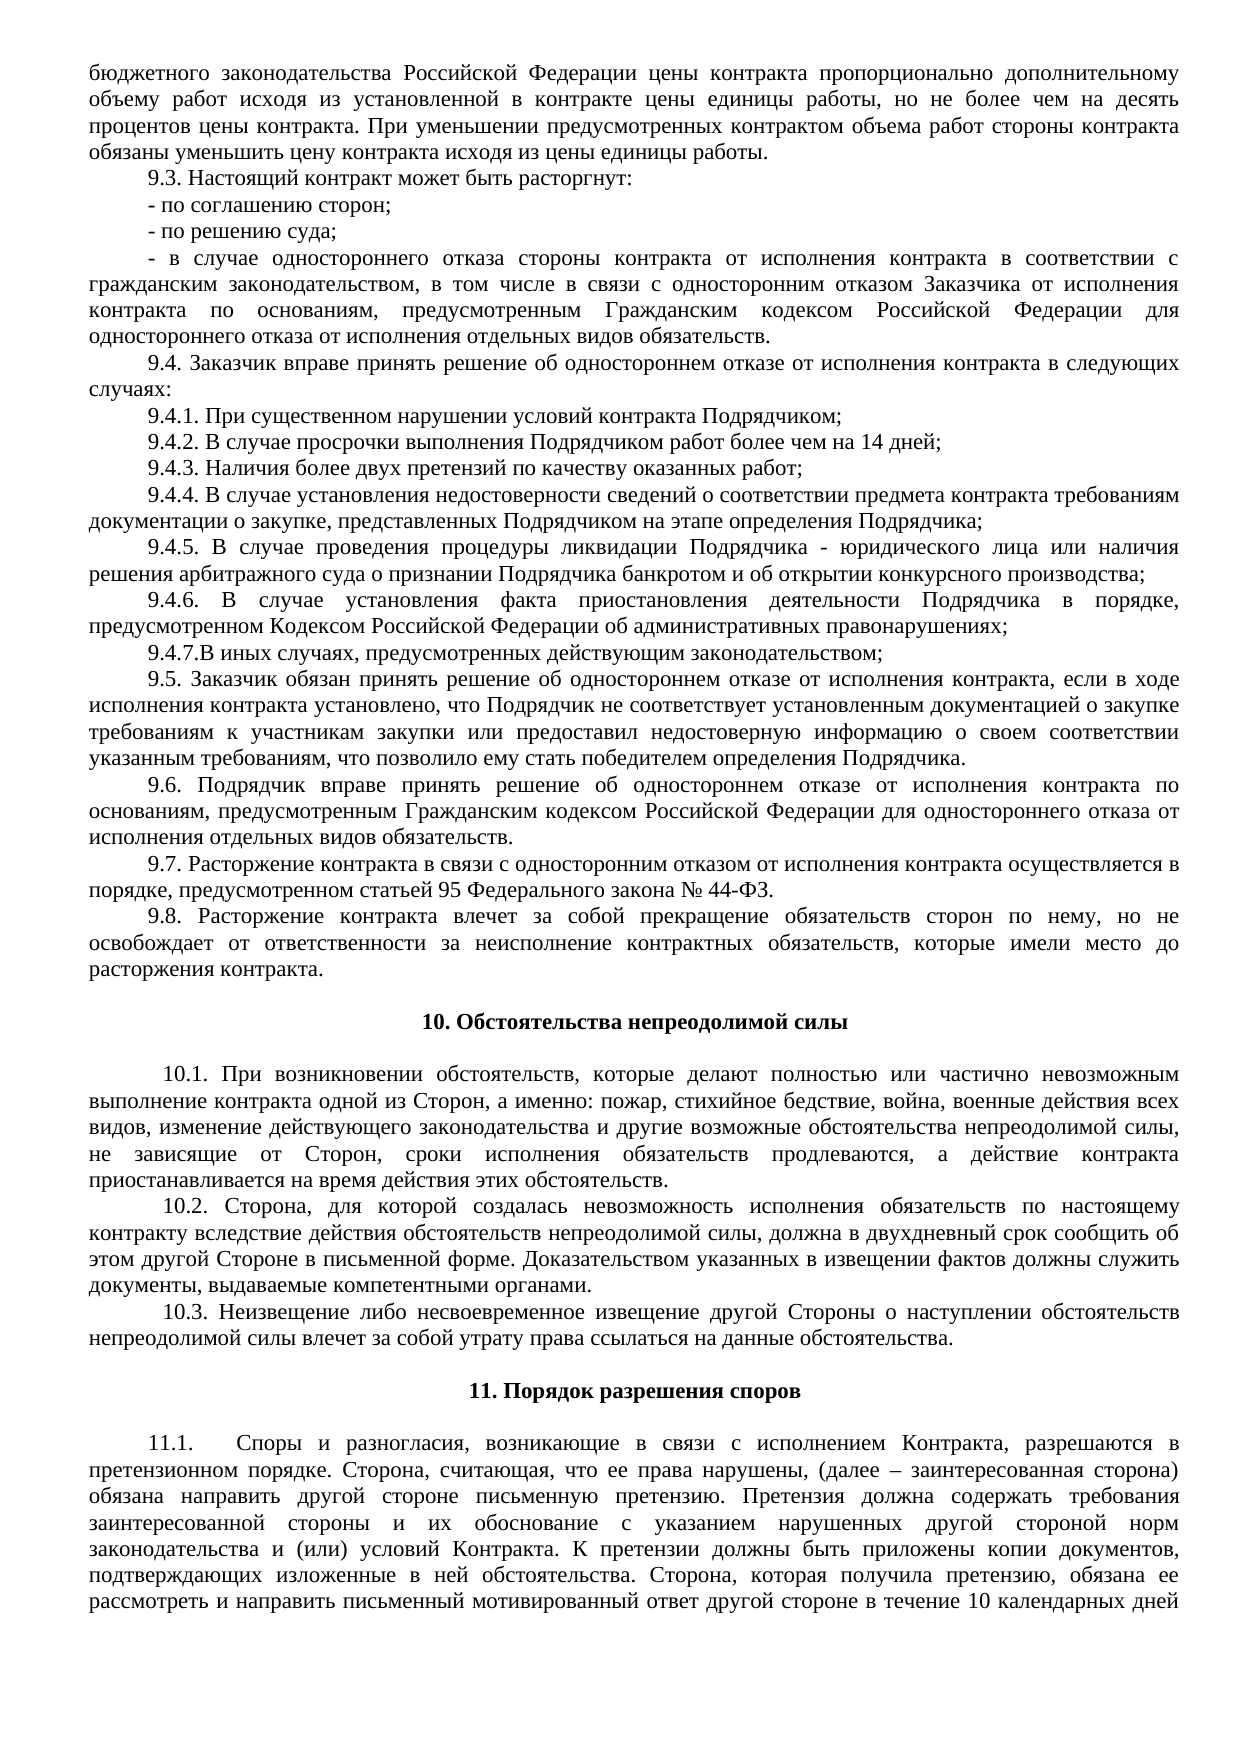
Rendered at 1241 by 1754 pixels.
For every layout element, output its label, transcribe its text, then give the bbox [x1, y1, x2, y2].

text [89, 59, 1181, 164]
text 10.2. Сторона, для которой создалась невозможность исполнения обязательств по настоящему контракту вследствие действия обстоятельств непреодолимой силы, должна в двухдневный срок сообщить об этом другой Стороне в письменной форме. Доказательством указанных в извещении фактов должны служить документы, выдаваемые компетентными органами. [89, 1192, 1181, 1298]
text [89, 1429, 1181, 1614]
text 10. Обстоятельства непреодолимой силы [89, 1008, 1181, 1034]
text 9.5. Заказчик обязан принять решение об одностороннем отказе от исполнения контракта, если в ходе исполнения контракта установлено, что Подрядчик не соответствует установленным документацией о закупке требованиям к участникам закупки или предоставил недостоверную информацию о своем соответствии указанным требованиям, что позволило ему стать победителем определения Подрядчика. [89, 665, 1181, 771]
text 10.3. Неизвещение либо несвоевременное извещение другой Стороны о наступлении обстоятельств непреодолимой силы влечет за собой утрату права ссылаться на данные обстоятельства. [89, 1298, 1181, 1350]
text 9.4.7.В иных случаях, предусмотренных действующим законодательством; [89, 639, 1181, 665]
text 9.4.4. В случае установления недостоверности сведений о соответствии предмета контракта требованиям документации о закупке, представленных Подрядчиком на этапе определения Подрядчика; [89, 481, 1181, 533]
text 9.4.1. При существенном нарушении условий контракта Подрядчиком; [89, 402, 1181, 428]
text 9.4.5. В случае проведения процедуры ликвидации Подрядчика - юридического лица или наличия решения арбитражного суда о признании Подрядчика банкротом и об открытии конкурсного производства; [89, 533, 1181, 586]
text 9.4.3. Наличия более двух претензий по качеству оказанных работ; [89, 454, 1181, 481]
text 9.7. Расторжение контракта в связи с односторонним отказом от исполнения контракта осуществляется в порядке, предусмотренном статьей 95 Федерального закона № 44-ФЗ. [89, 850, 1181, 902]
text 9.4.6. В случае установления факта приостановления деятельности Подрядчика в порядке, предусмотренном Кодексом Российской Федерации об административных правонарушениях; [89, 586, 1181, 639]
text - по соглашению сторон; [89, 191, 1181, 217]
text 11. Порядок разрешения споров [89, 1377, 1181, 1403]
text - в случае одностороннего отказа стороны контракта от исполнения контракта в соответствии с гражданским законодательством, в том числе в связи с односторонним отказом Заказчика от исполнения контракта по основаниям, предусмотренным Гражданским кодексом Российской Федерации для одностороннего отказа от исполнения отдельных видов обязательств. [89, 243, 1181, 349]
text - по решению суда; [89, 217, 1181, 243]
text 9.4. Заказчик вправе принять решение об одностороннем отказе от исполнения контракта в следующих случаях: [89, 349, 1181, 402]
text 9.3. Настоящий контракт может быть расторгнут: [89, 164, 1181, 191]
text 9.6. Подрядчик вправе принять решение об одностороннем отказе от исполнения контракта по основаниям, предусмотренным Гражданским кодексом Российской Федерации для одностороннего отказа от исполнения отдельных видов обязательств. [89, 771, 1181, 850]
text 9.8. Расторжение контракта влечет за собой прекращение обязательств сторон по нему, но не освобождает от ответственности за неисполнение контрактных обязательств, которые имели место до расторжения контракта. [89, 902, 1181, 981]
text 9.4.2. В случае просрочки выполнения Подрядчиком работ более чем на 14 дней; [89, 428, 1181, 454]
text 10.1. При возникновении обстоятельств, которые делают полностью или частично невозможным выполнение контракта одной из Сторон, а именно: пожар, стихийное бедствие, война, военные действия всех видов, изменение действующего законодательства и другие возможные обстоятельства непреодолимой силы, не зависящие от Сторон, сроки исполнения обязательств продлеваются, а действие контракта приостанавливается на время действия этих обстоятельств. [89, 1061, 1181, 1192]
